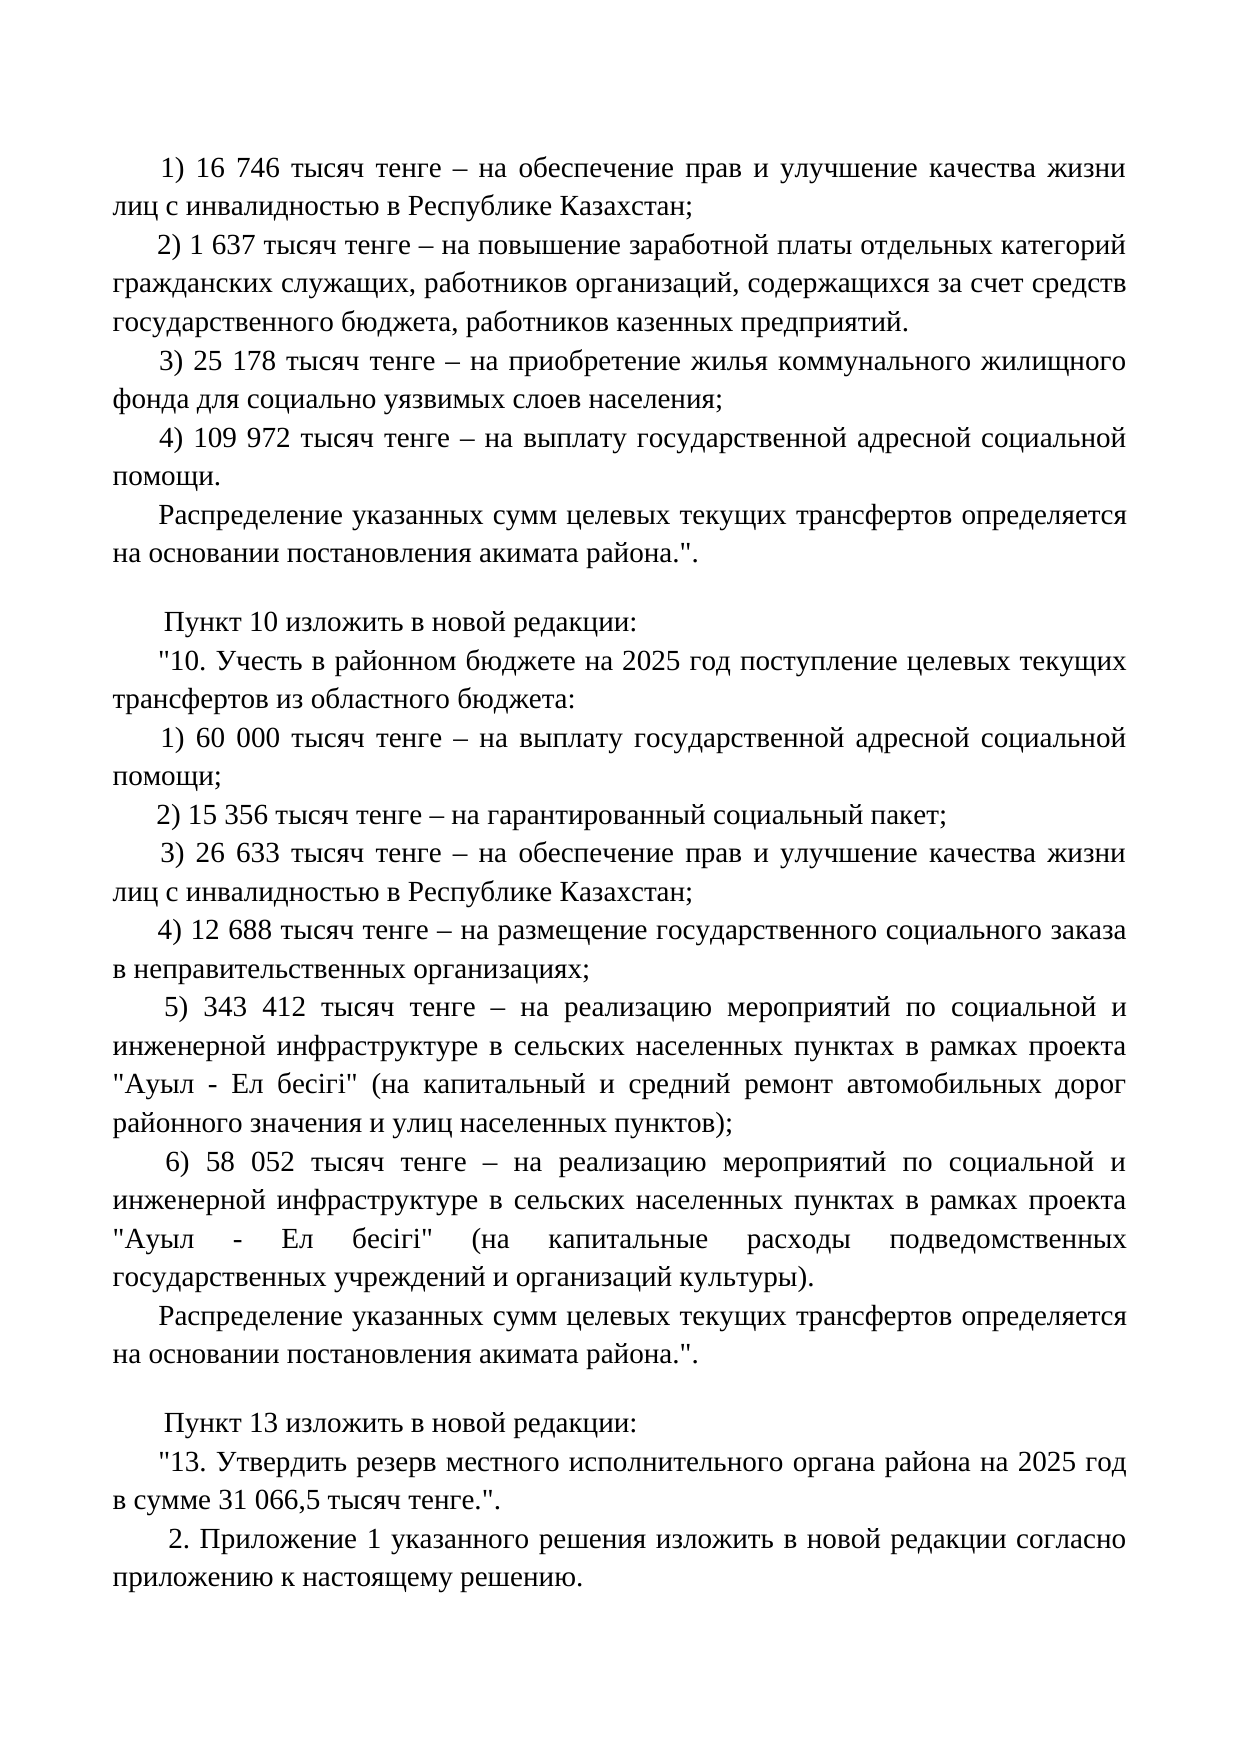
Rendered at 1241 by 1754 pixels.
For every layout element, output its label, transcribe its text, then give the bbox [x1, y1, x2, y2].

text 1) 16 746 тысяч тенге – на обеспечение прав и улучшение качества жизни лиц с инвалидностью в Республике Казахстан; [112, 150, 1128, 222]
text 2. Приложение 1 указанного решения изложить в новой редакции согласно приложению к настоящему решению. [112, 1521, 1128, 1593]
text 6) 58 052 тысяч тенге – на реализацию мероприятий по социальной и инженерной инфраструктуре в сельских населенных пунктах в рамках проекта "Ауыл - Ел бесігі" (на капитальные расходы подведомственных государственных учреждений и организаций культуры). [112, 1144, 1128, 1293]
text 2) 1 637 тысяч тенге – на повышение заработной платы отдельных категорий гражданских служащих, работников организаций, содержащихся за счет средств государственного бюджета, работников казенных предприятий. [112, 227, 1128, 338]
text 4) 12 688 тысяч тенге – на размещение государственного социального заказа в неправительственных организациях; [112, 912, 1128, 984]
text 1) 60 000 тысяч тенге – на выплату государственной адресной социальной помощи; [112, 720, 1128, 792]
text 2) 15 356 тысяч тенге – на гарантированный социальный пакет; [112, 797, 1128, 830]
text 5) 343 412 тысяч тенге – на реализацию мероприятий по социальной и инженерной инфраструктуре в сельских населенных пунктах в рамках проекта "Ауыл - Ел бесігі" (на капитальный и средний ремонт автомобильных дорог районного значения и улиц населенных пунктов); [112, 989, 1128, 1139]
text 3) 25 178 тысяч тенге – на приобретение жилья коммунального жилищного фонда для социально уязвимых слоев населения; [112, 343, 1128, 415]
text 3) 26 633 тысяч тенге – на обеспечение прав и улучшение качества жизни лиц с инвалидностью в Республике Казахстан; [112, 835, 1128, 907]
text "10. Учесть в районном бюджете на 2025 год поступление целевых текущих трансфертов из областного бюджета: [112, 643, 1128, 715]
text "13. Утвердить резерв местного исполнительного органа района на 2025 год в сумме 31 066,5 тысяч тенге.". [112, 1444, 1128, 1516]
text Распределение указанных сумм целевых текущих трансфертов определяется на основании постановления акимата района.". [112, 1298, 1128, 1370]
text Пункт 13 изложить в новой редакции: [112, 1405, 1128, 1439]
text Распределение указанных сумм целевых текущих трансфертов определяется на основании постановления акимата района.". [112, 497, 1128, 569]
text Пункт 10 изложить в новой редакции: [112, 604, 1128, 638]
text 4) 109 972 тысяч тенге – на выплату государственной адресной социальной помощи. [112, 420, 1128, 492]
